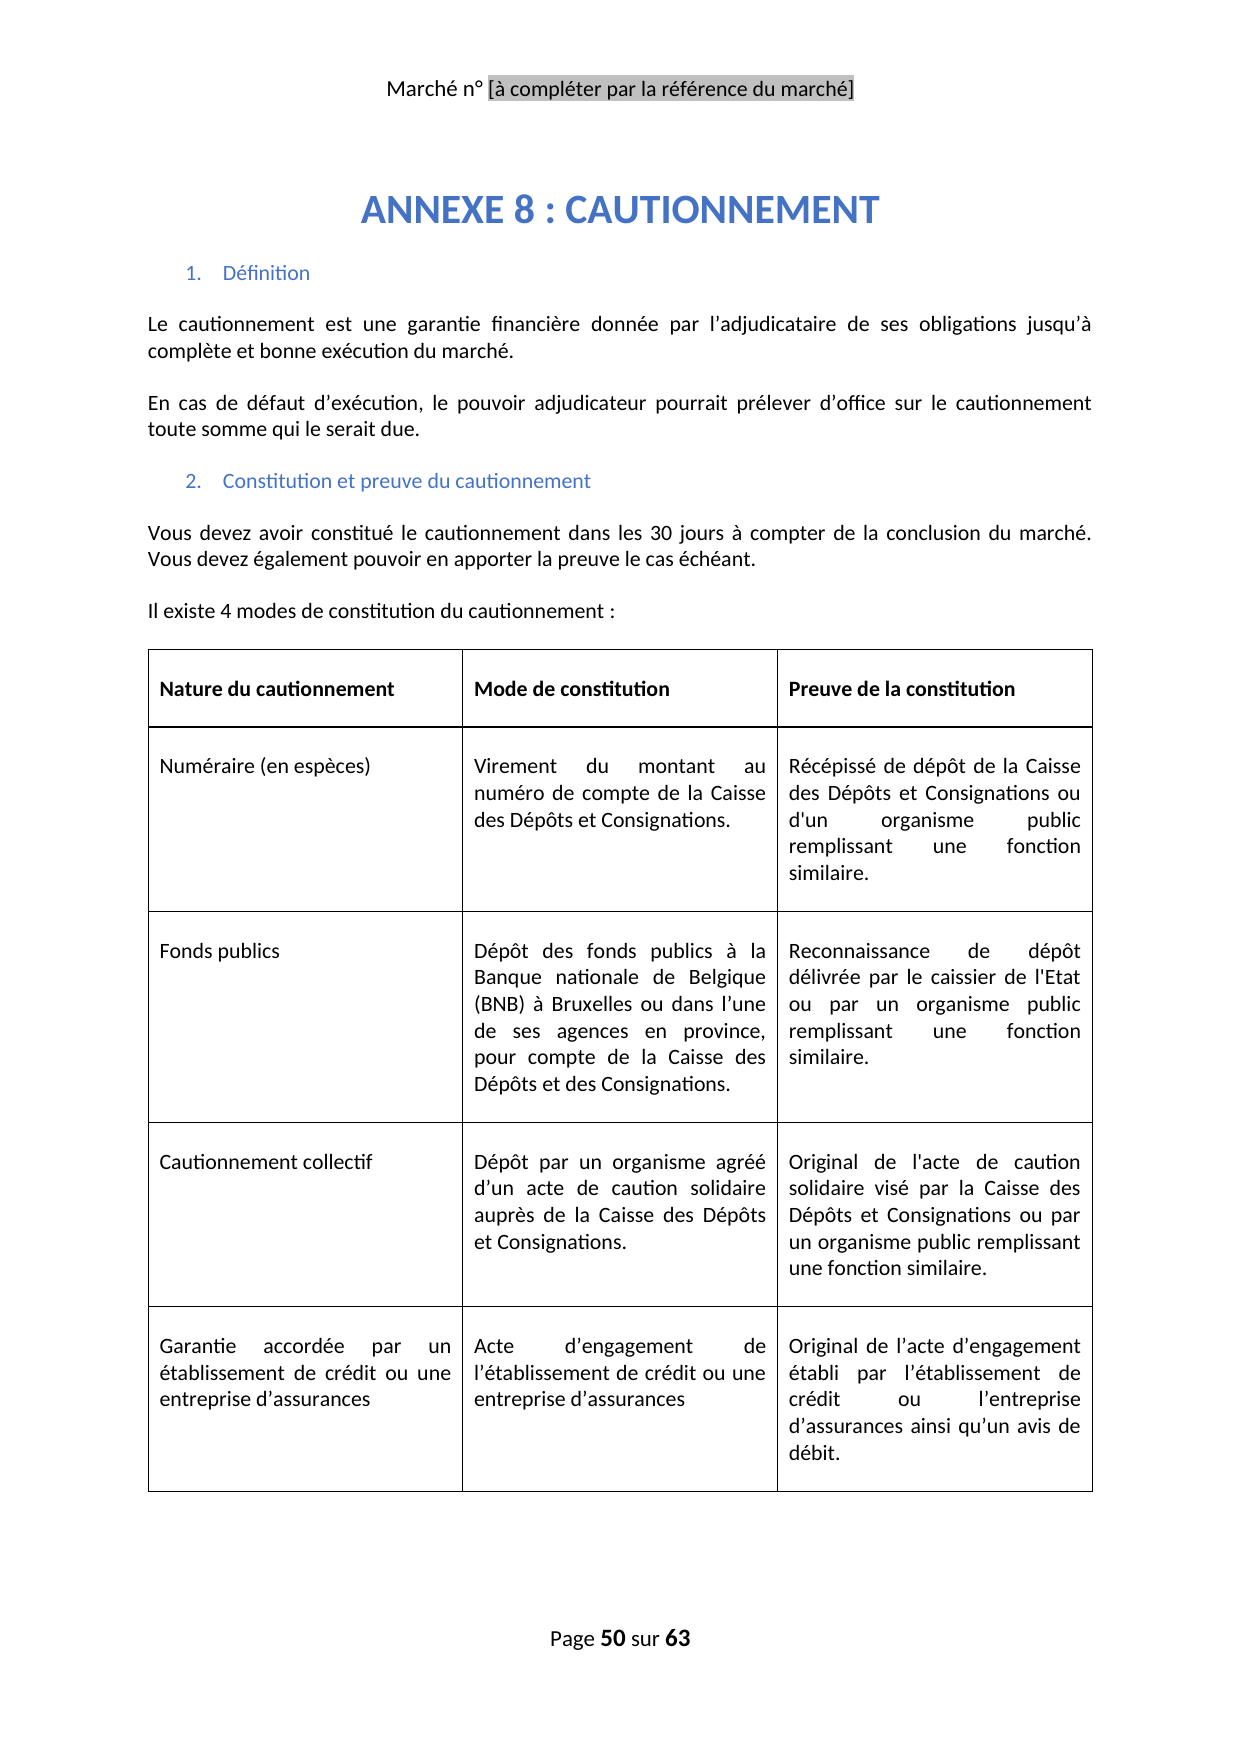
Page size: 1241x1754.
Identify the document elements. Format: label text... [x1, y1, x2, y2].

text Le cautionnement est une garantie financière donnée par l’adjudicataire de ses obligations jusqu’à complète et bonne exécution du marché. [148, 310, 1093, 364]
table_cell Garantie accordée par un établissement de crédit ou une entreprise d’assurances [149, 1307, 462, 1491]
table_cell Numéraire (en espèces) [149, 728, 462, 911]
table_cell Récépissé de dépôt de la Caisse des Dépôts et Consignations ou d'un organisme public remplissant une fonction similaire. [778, 728, 1092, 911]
table_cell Dépôt par un organisme agréé d’un acte de caution solidaire auprès de la Caisse des Dépôts et Consignations. [463, 1123, 777, 1306]
text En cas de défaut d’exécution, le pouvoir adjudicateur pourrait prélever d’office sur le cautionnement toute somme qui le serait due. [148, 389, 1093, 442]
table_cell Cautionnement collectif [149, 1123, 462, 1306]
table_cell Acte d’engagement de l’établissement de crédit ou une entreprise d’assurances [463, 1307, 777, 1491]
table_header Nature du cautionnement [149, 650, 462, 726]
text Vous devez avoir constitué le cautionnement dans les 30 jours à compter de la conclusion du marché. Vous devez également pouvoir en apporter la preuve le cas échéant. [148, 519, 1093, 572]
text Il existe 4 modes de constitution du cautionnement : [148, 597, 1093, 624]
table_cell Original de l'acte de caution solidaire visé par la Caisse des Dépôts et Consignations ou par un organisme public remplissant une fonction similaire. [778, 1123, 1092, 1306]
table_cell Dépôt des fonds publics à la Banque nationale de Belgique (BNB) à Bruxelles ou dans l’une de ses agences en province, pour compte de la Caisse des Dépôts et des Consignations. [463, 912, 777, 1122]
list Constitution et preuve du cautionnement [185, 467, 1093, 494]
table_header Mode de constitution [463, 650, 777, 726]
table_header Preuve de la constitution [778, 650, 1092, 726]
table_cell Original de l’acte d’engagement établi par l’établissement de crédit ou l’entreprise d’assurances ainsi qu’un avis de débit. [778, 1307, 1092, 1491]
table_cell Reconnaissance de dépôt délivrée par le caissier de l'Etat ou par un organisme public remplissant une fonction similaire. [778, 912, 1092, 1122]
table_cell Virement du montant au numéro de compte de la Caisse des Dépôts et Consignations. [463, 728, 777, 911]
table_cell Fonds publics [149, 912, 462, 1122]
list Définition [185, 259, 1093, 285]
subtitle ANNEXE 8 : CAUTIONNEMENT [148, 183, 1093, 234]
